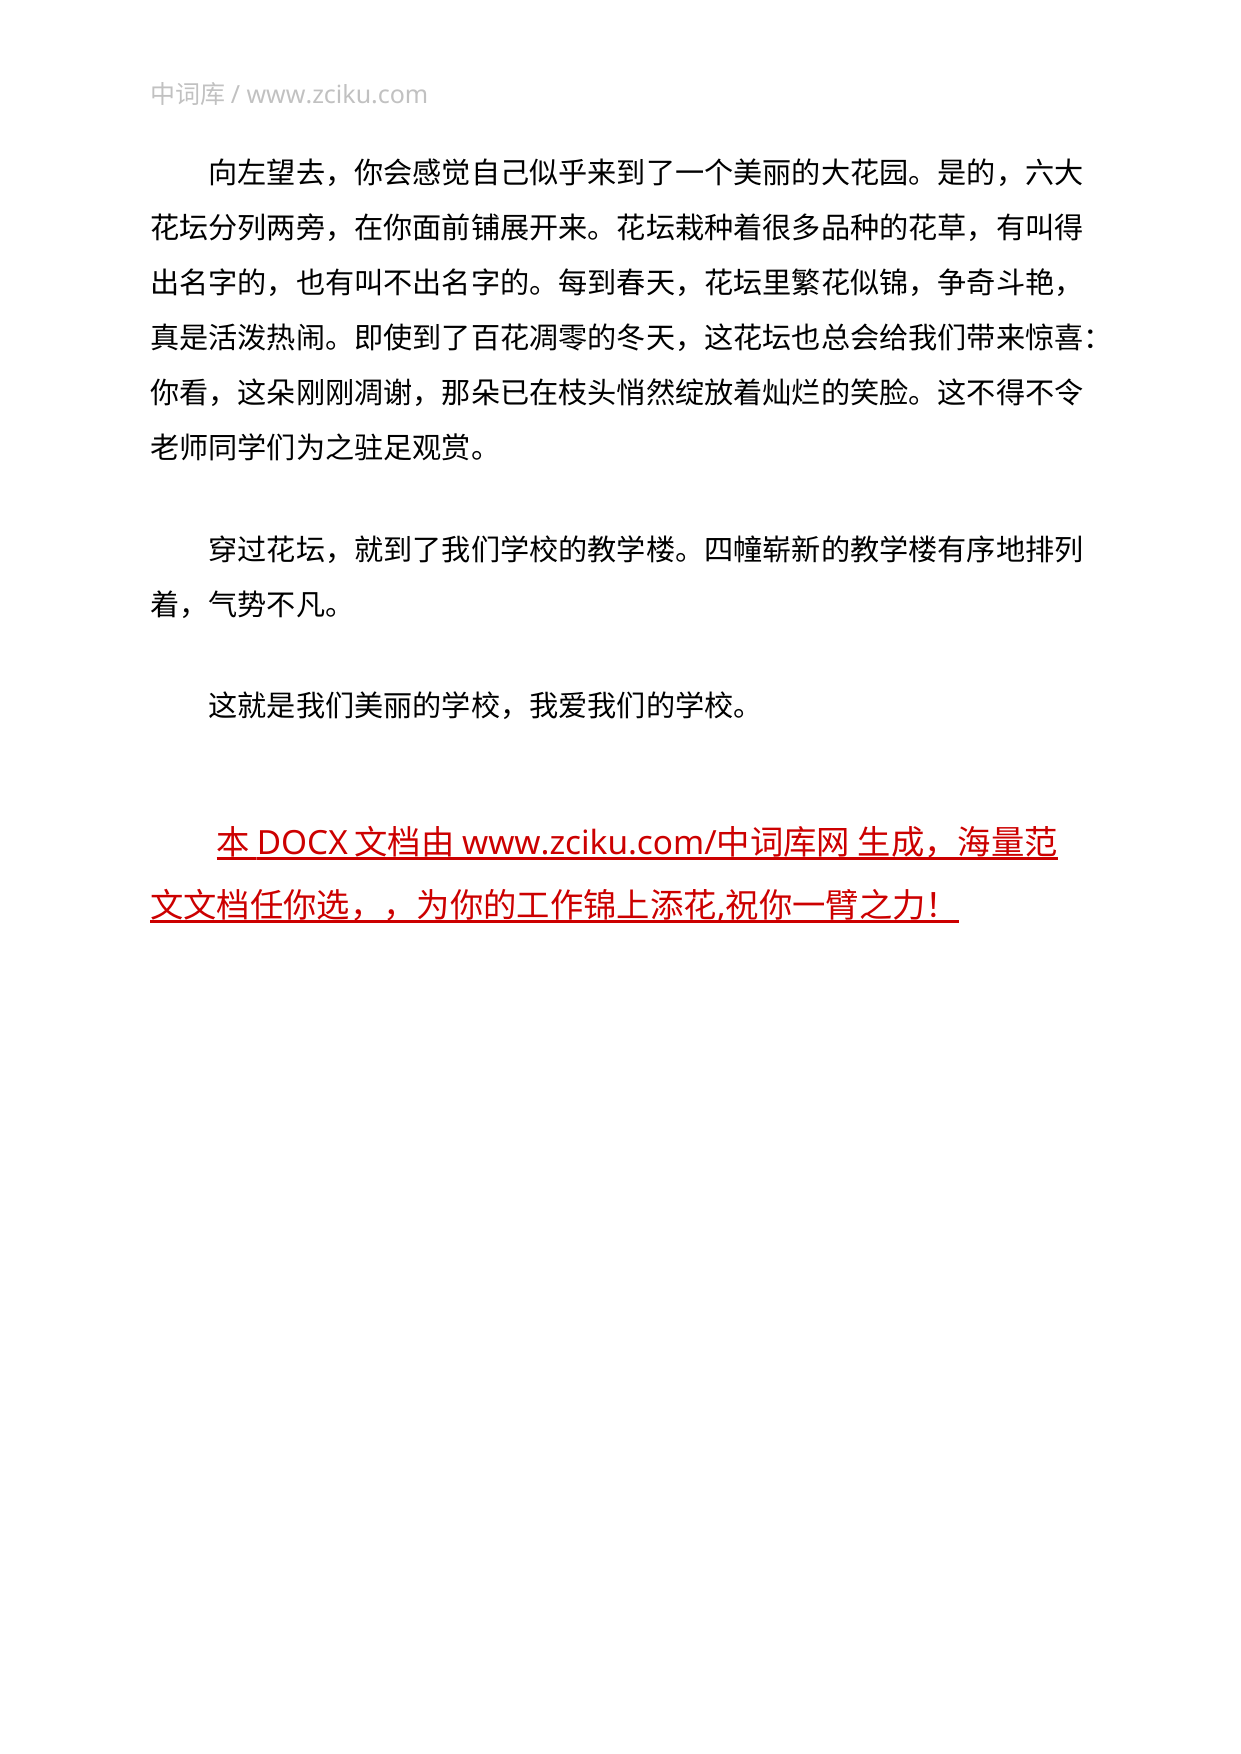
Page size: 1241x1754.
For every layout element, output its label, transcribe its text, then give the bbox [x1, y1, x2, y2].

text 这就是我们美丽的学校，我爱我们的学校。 [150, 683, 1090, 725]
text 本DOCX文档由 www.zciku.com/中词库网 生成，海量范文文档任你选，，为你的工作锦上添花,祝你一臂之力！ [150, 816, 1090, 927]
text 向左望去，你会感觉自己似乎来到了一个美丽的大花园。是的，六大花坛分列两旁，在你面前铺展开来。花坛栽种着很多品种的花草，有叫得出名字的，也有叫不出名字的。每到春天，花坛里繁花似锦，争奇斗艳，真是活泼热闹。即使到了百花凋零的冬天，这花坛也总会给我们带来惊喜：你看，这朵刚刚凋谢，那朵已在枝头悄然绽放着灿烂的笑脸。这不得不令老师同学们为之驻足观赏。 [150, 150, 1090, 467]
text 穿过花坛，就到了我们学校的教学楼。四幢崭新的教学楼有序地排列着，气势不凡。 [150, 526, 1090, 623]
